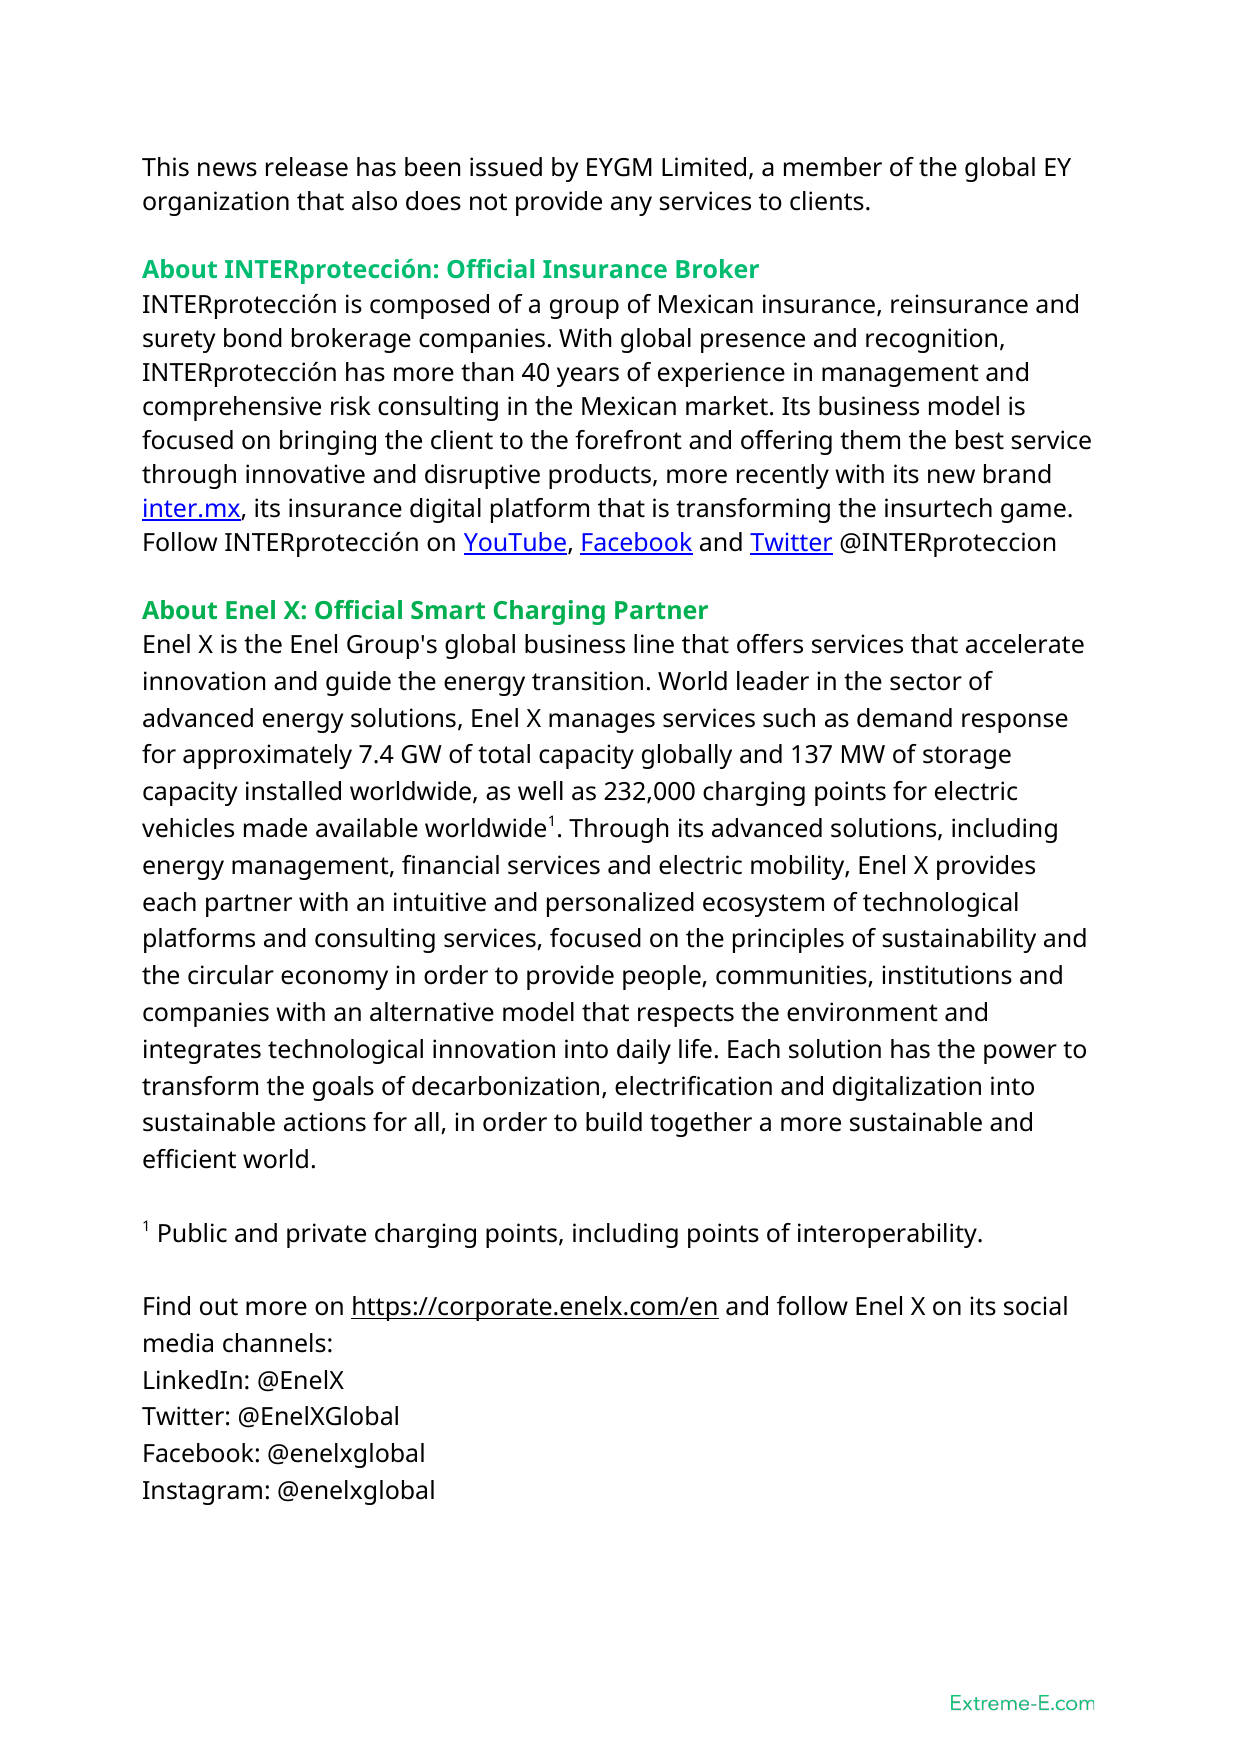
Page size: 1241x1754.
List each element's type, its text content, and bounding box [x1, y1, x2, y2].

text About INTERprotección: Official Insurance Broker [142, 252, 1098, 286]
text LinkedIn: @EnelX [142, 1362, 1098, 1396]
text INTERprotección is composed of a group of Mexican insurance, reinsurance and surety bond brokerage companies. With global presence and recognition, INTERprotección has more than 40 years of experience in management and comprehensive risk consulting in the Mexican market. Its business model is focused on bringing the client to the forefront and offering them the best service through innovative and disruptive products, more recently with its new brand ​inter.mx,​ its insurance digital platform that is transforming the insurtech game. Follow INTERprotección on YouTube, Facebook and Twitter ​@I​NTERproteccion [142, 286, 1098, 559]
text Twitter: @EnelXGlobal [142, 1399, 1098, 1433]
text This news release has been issued by EYGM Limited, a member of the global EY organization that also does not provide any services to clients. [142, 150, 1098, 218]
text Enel X is the Enel Group's global business line that offers services that accelerate innovation and guide the energy transition. World leader in the sector of advanced energy solutions, Enel X manages services such as demand response for approximately 7.4 GW of total capacity globally and 137 MW of storage capacity installed worldwide, as well as 232,000 charging points for electric vehicles made available worldwide1. Through its advanced solutions, including energy management, financial services and electric mobility, Enel X provides each partner with an intuitive and personalized ecosystem of technological platforms and consulting services, focused on the principles of sustainability and the circular economy in order to provide people, communities, institutions and companies with an alternative model that respects the environment and integrates technological innovation into daily life. Each solution has the power to transform the goals of decarbonization, electrification and digitalization into sustainable actions for all, in order to build together a more sustainable and efficient world. [142, 627, 1098, 1176]
text Instagram: @enelxglobal [142, 1473, 1098, 1507]
text About Enel X: Official Smart Charging Partner [142, 593, 1098, 627]
text 1 Public and private charging points, including points of interoperability. [142, 1215, 1098, 1249]
text Find out more on https://corporate.enelx.com/en and follow Enel X on its social media channels: [142, 1289, 1098, 1359]
picture [944, 1632, 1095, 1711]
text Facebook: @enelxglobal [142, 1436, 1098, 1470]
